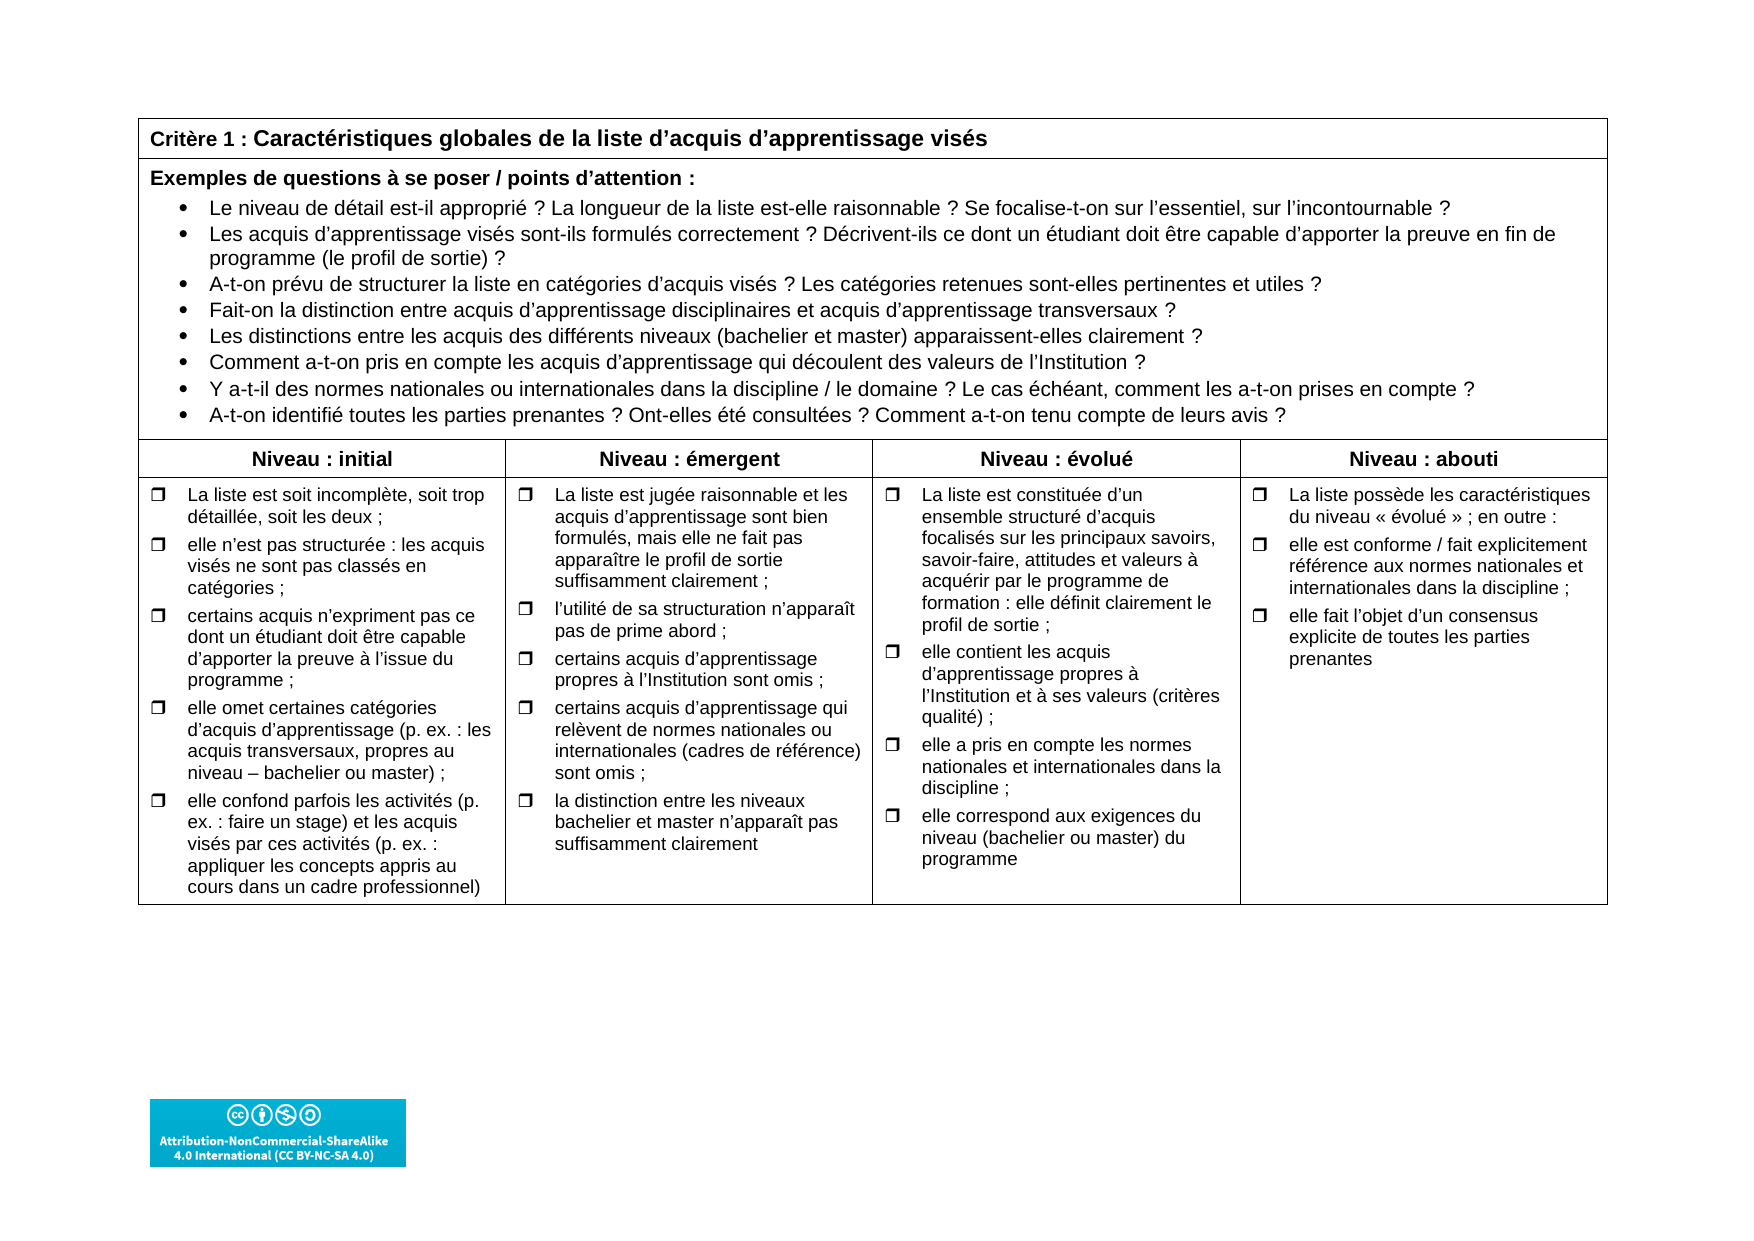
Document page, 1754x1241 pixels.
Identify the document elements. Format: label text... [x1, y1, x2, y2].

table_cell Niveau : émergent [506, 440, 872, 477]
table_cell Niveau : évolué [873, 440, 1240, 477]
table_cell Niveau : abouti [1241, 440, 1607, 477]
table_header Critère 1 : Caractéristiques globales de la liste d’acquis d’apprentissage visés [139, 119, 1607, 158]
table_cell La liste possède les caractéristiques du niveau « évolué » ; en outre : elle est conforme / fait explicitement référence aux normes nationales et internationales dans la discipline ; elle fait l’objet d’un consensus explicite de toutes les parties prenantes [1241, 478, 1607, 904]
table_cell Niveau : initial [139, 440, 505, 477]
table_cell Exemples de questions à se poser / points d’attention : Le niveau de détail est-il approprié ? La longueur de la liste est-elle raisonnable ? Se focalise-t-on sur l’essentiel, sur l’incontournable ? Les acquis d’apprentissage visés sont-ils formulés correctement ? Décrivent-ils ce dont un étudiant doit être capable d’apporter la preuve en fin de programme (le profil de sortie) ? A-t-on prévu de structurer la liste en catégories d’acquis visés ? Les catégories retenues sont-elles pertinentes et utiles ? Fait-on la distinction entre acquis d’apprentissage disciplinaires et acquis d’apprentissage transversaux ? Les distinctions entre les acquis des différents niveaux (bachelier et master) apparaissent-elles clairement ? Comment a-t-on pris en compte les acquis d’apprentissage qui découlent des valeurs de l’Institution ? Y a-t-il des normes nationales ou internationales dans la discipline / le domaine ? Le cas échéant, comment les a-t-on prises en compte ? A-t-on identifié toutes les parties prenantes ? Ont-elles été consultées ? Comment a-t-on tenu compte de leurs avis ? [139, 159, 1607, 439]
table_cell La liste est constituée d’un ensemble structuré d’acquis focalisés sur les principaux savoirs, savoir-faire, attitudes et valeurs à acquérir par le programme de formation : elle définit clairement le profil de sortie ; elle contient les acquis d’apprentissage propres à l’Institution et à ses valeurs (critères qualité) ; elle a pris en compte les normes nationales et internationales dans la discipline ; elle correspond aux exigences du niveau (bachelier ou master) du programme [873, 478, 1240, 904]
table_cell La liste est jugée raisonnable et les acquis d’apprentissage sont bien formulés, mais elle ne fait pas apparaître le profil de sortie suffisamment clairement ; l’utilité de sa structuration n’apparaît pas de prime abord ; certains acquis d’apprentissage propres à l’Institution sont omis ; certains acquis d’apprentissage qui relèvent de normes nationales ou internationales (cadres de référence) sont omis ; la distinction entre les niveaux bachelier et master n’apparaît pas suffisamment clairement [506, 478, 872, 904]
picture [150, 1099, 406, 1167]
table_cell La liste est soit incomplète, soit trop détaillée, soit les deux ; elle n’est pas structurée : les acquis visés ne sont pas classés en catégories ; certains acquis n’expriment pas ce dont un étudiant doit être capable d’apporter la preuve à l’issue du programme ; elle omet certaines catégories d’acquis d’apprentissage (p. ex. : les acquis transversaux, propres au niveau – bachelier ou master) ; elle confond parfois les activités (p. ex. : faire un stage) et les acquis visés par ces activités (p. ex. : appliquer les concepts appris au cours dans un cadre professionnel) [139, 478, 505, 904]
